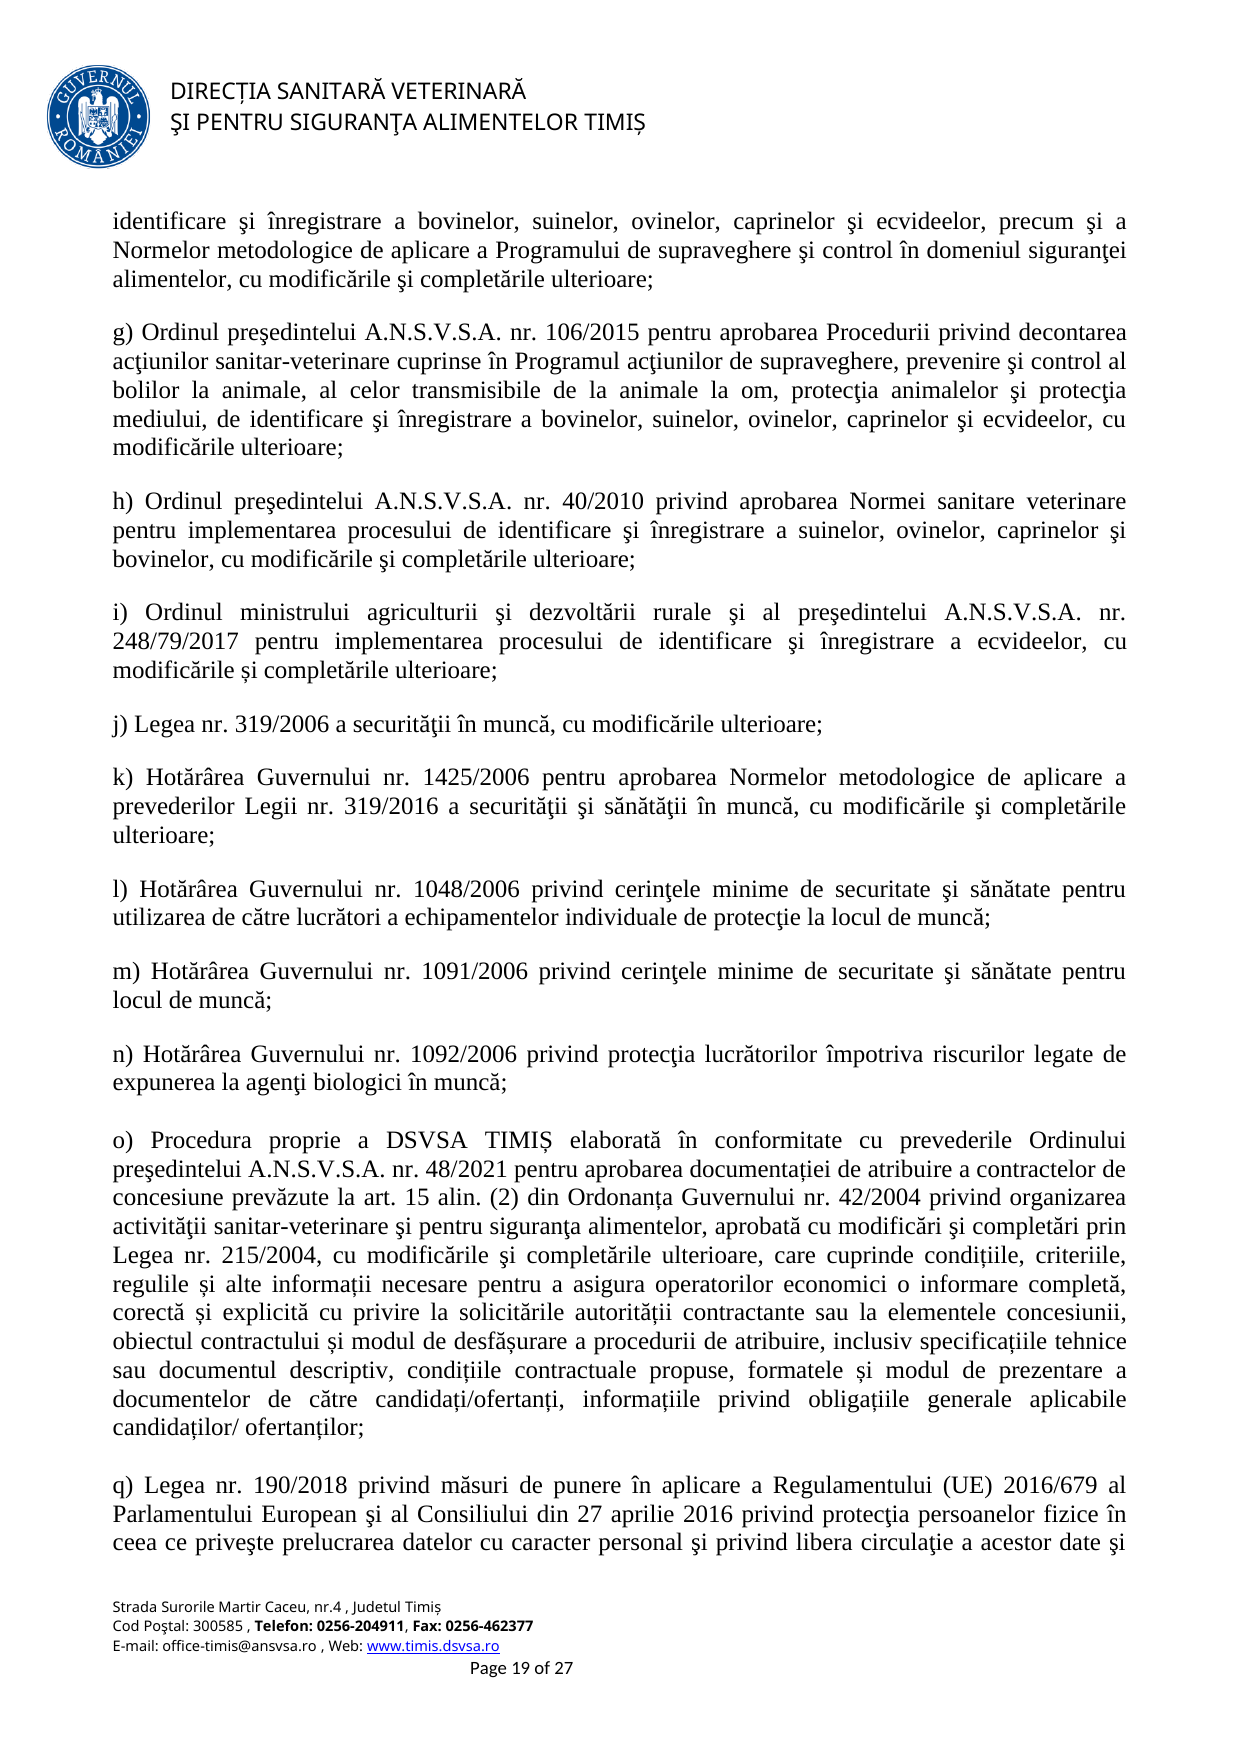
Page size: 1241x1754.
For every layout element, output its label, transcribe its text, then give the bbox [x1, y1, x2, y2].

text j) Legea nr. 319/2006 a securităţii în muncă, cu modificările ulterioare; [112, 709, 1128, 737]
text l) Hotărârea Guvernului nr. 1048/2006 privind cerinţele minime de securitate şi sănătate pentru utilizarea de către lucrători a echipamentelor individuale de protecţie la locul de muncă; [112, 874, 1128, 931]
text n) Hotărârea Guvernului nr. 1092/2006 privind protecţia lucrătorilor împotriva riscurilor legate de expunerea la agenţi biologici în muncă; [112, 1039, 1128, 1096]
picture [45, 64, 150, 169]
text g) Ordinul preşedintelui A.N.S.V.S.A. nr. 106/2015 pentru aprobarea Procedurii privind decontarea acţiunilor sanitar-veterinare cuprinse în Programul acţiunilor de supraveghere, prevenire şi control al bolilor la animale, al celor transmisibile de la animale la om, protecţia animalelor şi protecţia mediului, de identificare şi înregistrare a bovinelor, suinelor, ovinelor, caprinelor şi ecvideelor, cu modificările ulterioare; [112, 317, 1128, 461]
text h) Ordinul preşedintelui A.N.S.V.S.A. nr. 40/2010 privind aprobarea Normei sanitare veterinare pentru implementarea procesului de identificare şi înregistrare a suinelor, ovinelor, caprinelor şi bovinelor, cu modificările şi completările ulterioare; [112, 486, 1128, 572]
list o) Procedura proprie a DSVSA TIMIȘ elaborată în conformitate cu prevederile Ordinului preşedintelui A.N.S.V.S.A. nr. 48/2021 pentru aprobarea documentației de atribuire a contractelor de concesiune prevăzute la art. 15 alin. (2) din Ordonanța Guvernului nr. 42/2004 privind organizarea activităţii sanitar-veterinare şi pentru siguranţa alimentelor, aprobată cu modificări şi completări prin Legea nr. 215/2004, cu modificările şi completările ulterioare, care cuprinde condițiile, criteriile, regulile și alte informații necesare pentru a asigura operatorilor economici o informare completă, corectă și explicită cu privire la solicitările autorității contractante sau la elementele concesiunii, obiectul contractului și modul de desfășurare a procedurii de atribuire, inclusiv specificațiile tehnice sau documentul descriptiv, condițiile contractuale propuse, formatele și modul de prezentare a documentelor de către candidați/ofertanți, informațiile privind obligațiile generale aplicabile candidaților/ ofertanților; [112, 1125, 1128, 1441]
text k) Hotărârea Guvernului nr. 1425/2006 pentru aprobarea Normelor metodologice de aplicare a prevederilor Legii nr. 319/2016 a securităţii şi sănătăţii în muncă, cu modificările şi completările ulterioare; [112, 762, 1128, 849]
text m) Hotărârea Guvernului nr. 1091/2006 privind cerinţele minime de securitate şi sănătate pentru locul de muncă; [112, 956, 1128, 1014]
text i) Ordinul ministrului agriculturii şi dezvoltării rurale şi al preşedintelui A.N.S.V.S.A. nr. 248/79/2017 pentru implementarea procesului de identificare şi înregistrare a ecvideelor, cu modificările și completările ulterioare; [112, 597, 1128, 684]
